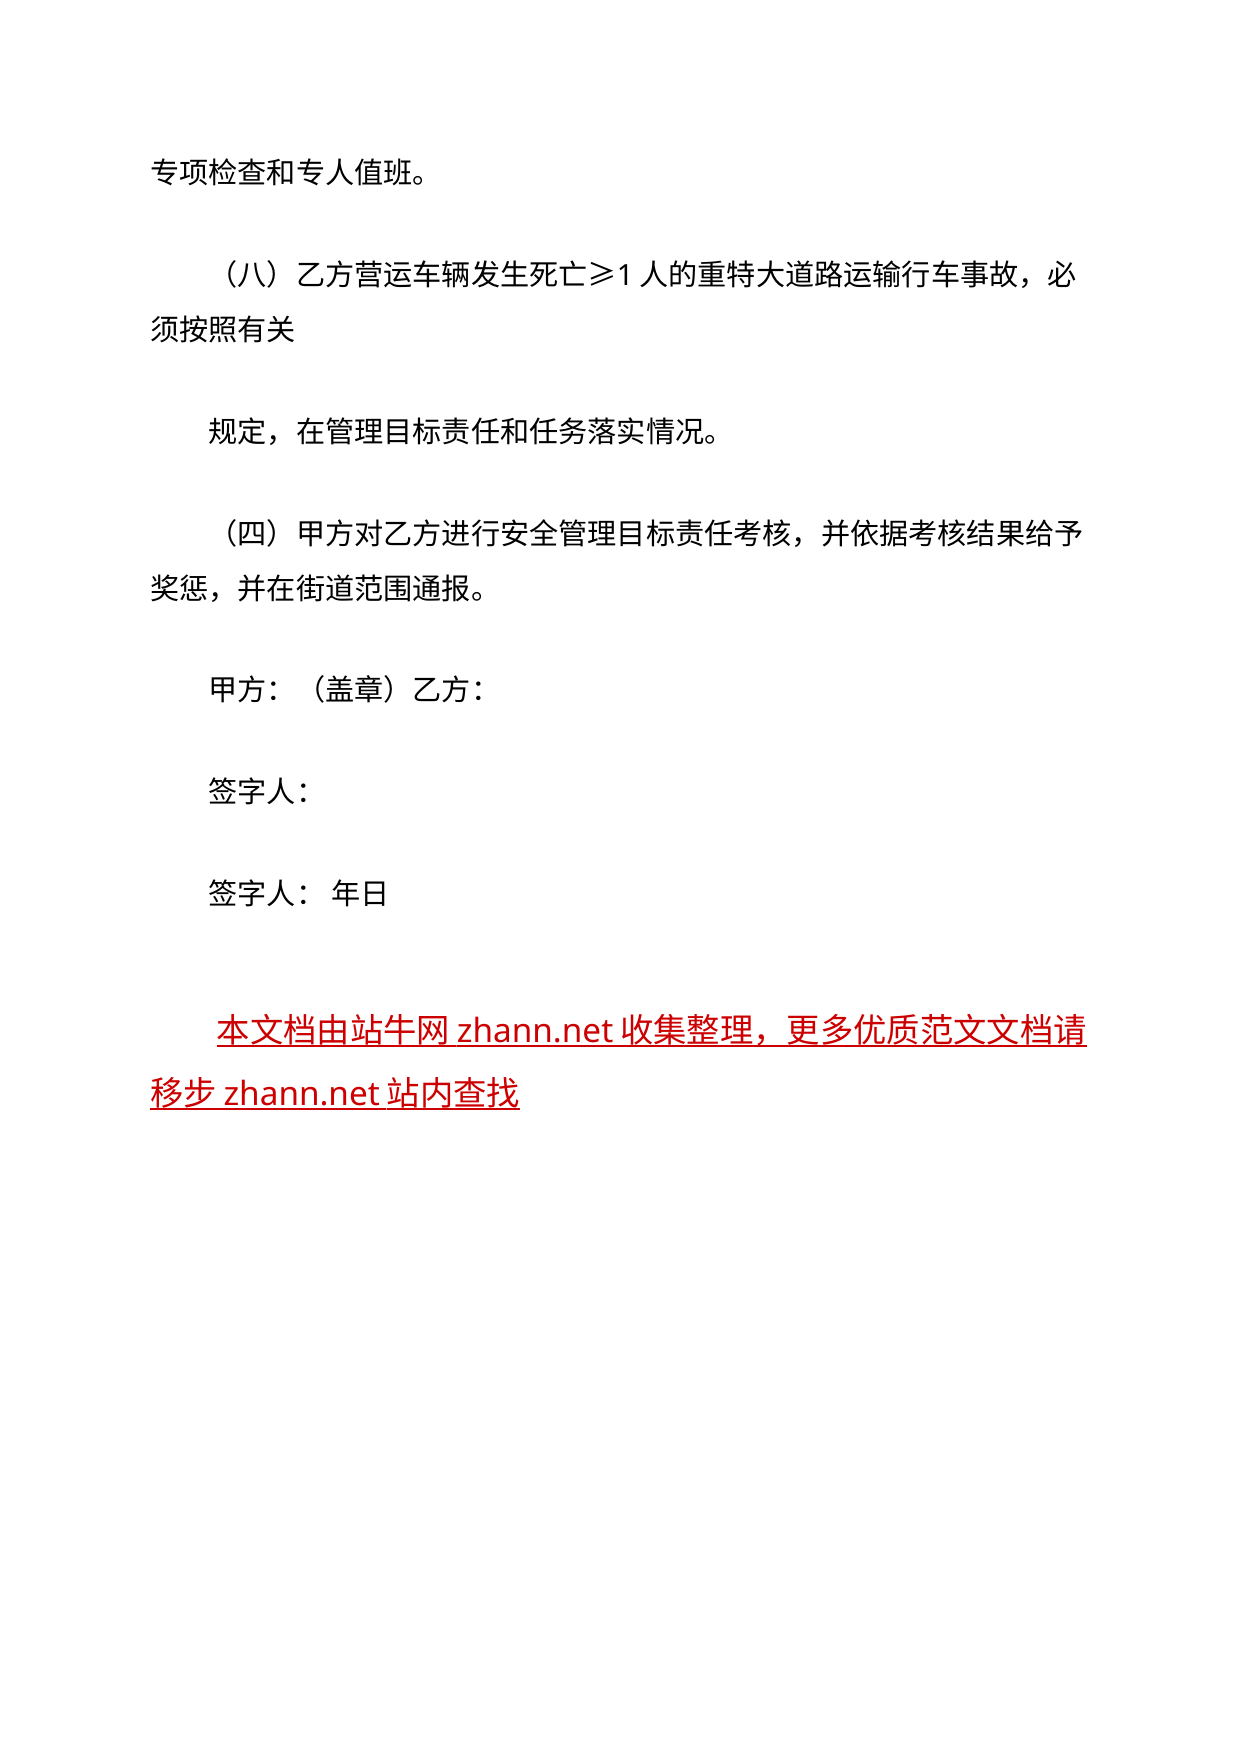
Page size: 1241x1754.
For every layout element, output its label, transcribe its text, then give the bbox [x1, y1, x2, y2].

text 签字人： [150, 769, 1090, 811]
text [150, 150, 1090, 192]
text （八）乙方营运车辆发生死亡≥1人的重特大道路运输行车事故，必须按照有关 [150, 252, 1090, 349]
text 签字人： 年日 [150, 871, 1090, 913]
text （四）甲方对乙方进行安全管理目标责任考核，并依据考核结果给予奖惩，并在街道范围通报。 [150, 510, 1090, 607]
text 本文档由站牛网zhann.net收集整理，更多优质范文文档请移步zhann.net站内查找 [150, 1003, 1090, 1115]
text 甲方：（盖章）乙方： [150, 667, 1090, 709]
text 规定，在管理目标责任和任务落实情况。 [150, 408, 1090, 451]
